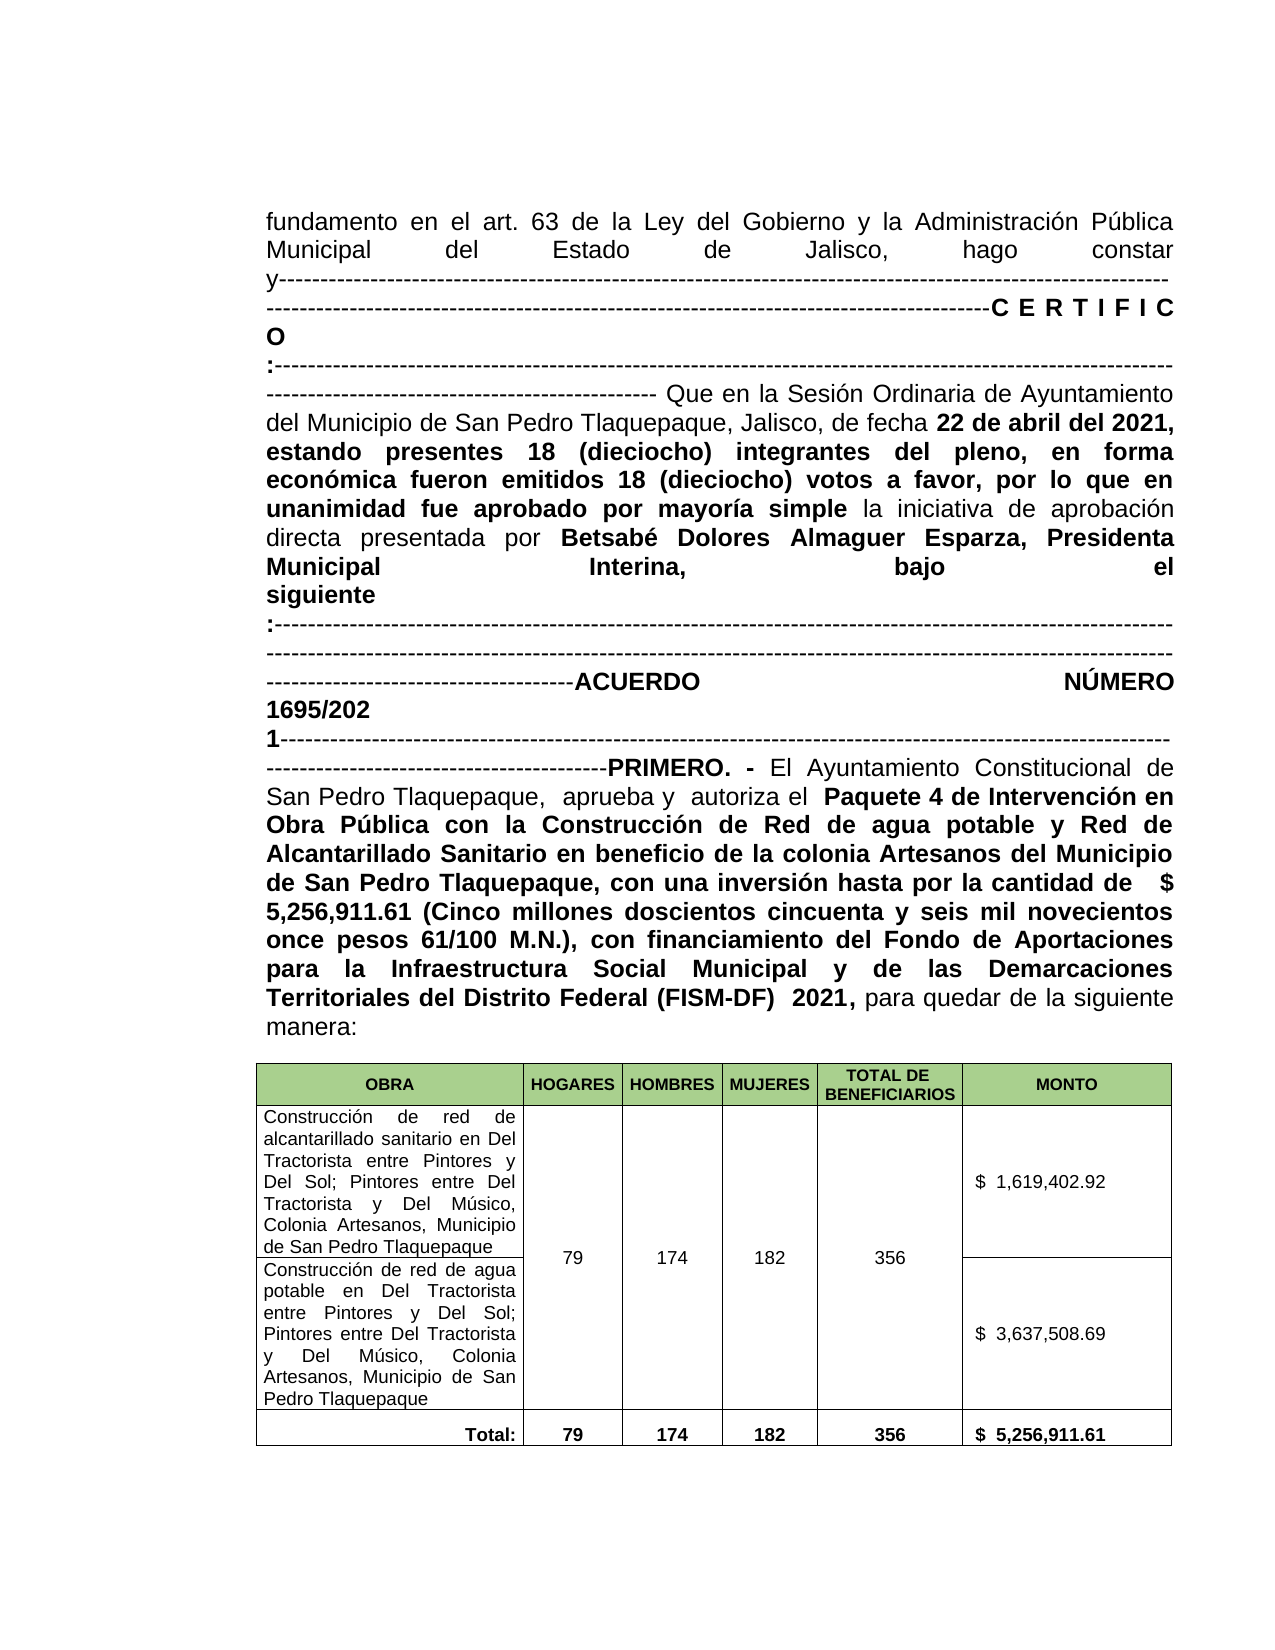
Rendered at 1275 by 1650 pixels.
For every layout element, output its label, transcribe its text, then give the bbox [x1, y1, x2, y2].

table_cell 174 [623, 1410, 722, 1445]
table_cell 356 [818, 1106, 962, 1409]
table_header HOMBRES [623, 1064, 722, 1105]
table_cell 79 [524, 1106, 622, 1409]
table_cell $ 5,256,911.61 [963, 1410, 1171, 1445]
table_header TOTAL DE BENEFICIARIOS [818, 1064, 962, 1105]
table_cell 79 [524, 1410, 622, 1445]
table_header MONTO [963, 1064, 1171, 1105]
table_cell 356 [818, 1410, 962, 1445]
table_cell $ 1,619,402.92 [963, 1106, 1171, 1257]
table_cell 174 [623, 1106, 722, 1409]
table_cell Construcción de red de alcantarillado sanitario en Del Tractorista entre Pintores y Del Sol; Pintores entre Del Tractorista y Del Músico, Colonia Artesanos, Municipio de San Pedro Tlaquepaque [257, 1106, 523, 1257]
table_header OBRA [257, 1064, 523, 1105]
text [266, 207, 1174, 1041]
table_cell 182 [723, 1106, 817, 1409]
table_header HOGARES [524, 1064, 622, 1105]
table_cell $ 3,637,508.69 [963, 1258, 1171, 1409]
table_cell Construcción de red de agua potable en Del Tractorista entre Pintores y Del Sol; Pintores entre Del Tractorista y Del Músico, Colonia Artesanos, Municipio de San Pedro Tlaquepaque [257, 1258, 523, 1409]
table_cell 182 [723, 1410, 817, 1445]
table_cell Total: [257, 1410, 523, 1445]
table_header MUJERES [723, 1064, 817, 1105]
